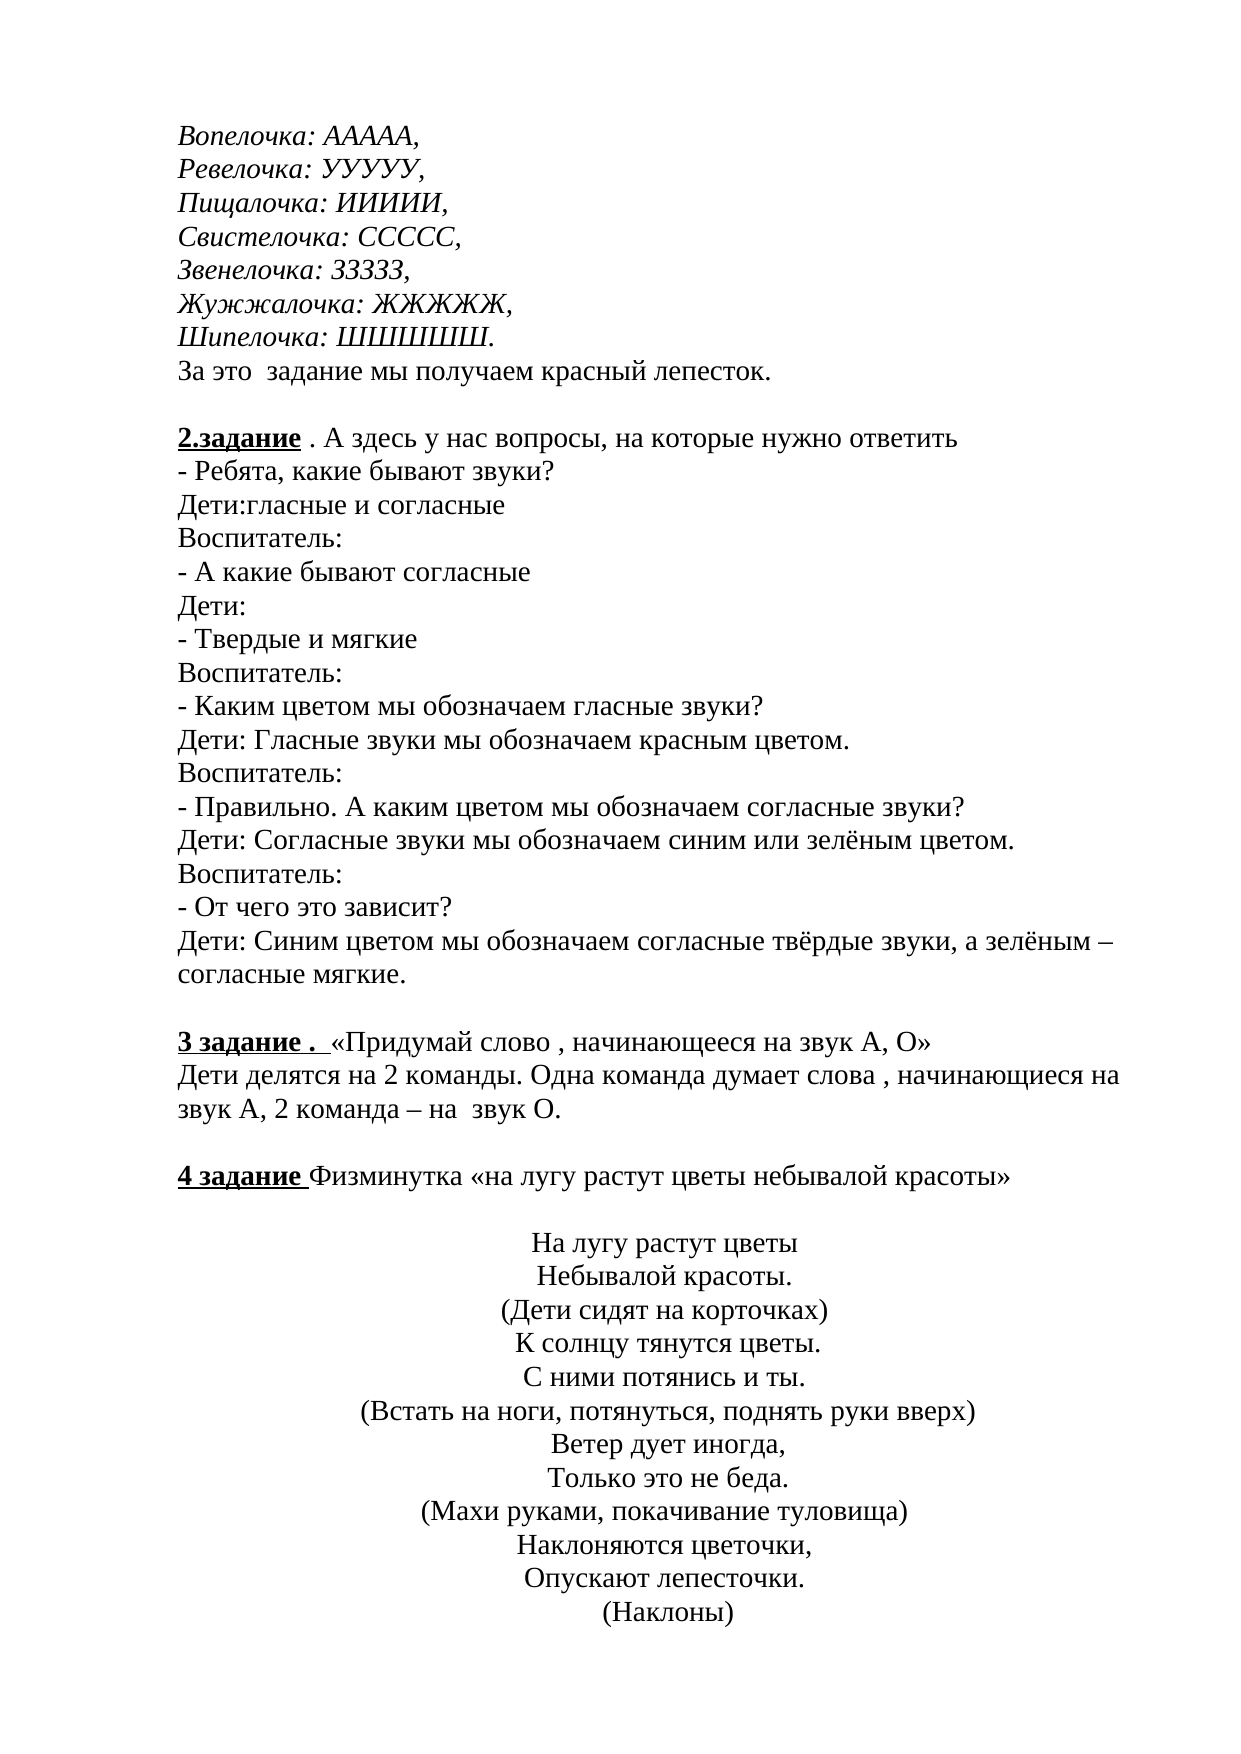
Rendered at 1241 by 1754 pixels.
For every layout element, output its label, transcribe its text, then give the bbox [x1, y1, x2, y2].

text На лугу растут цветы [177, 1191, 1152, 1258]
text К солнцу тянутся цветы. [177, 1326, 1152, 1359]
text Дети: [177, 588, 1152, 621]
text (Наклоны) [177, 1594, 1152, 1627]
text Свистелочка: ССССС, [177, 219, 1152, 252]
text 2.задание . А здесь у нас вопросы, на которые нужно ответить [177, 420, 1152, 453]
text Воспитатель: [177, 856, 1152, 889]
text Наклоняются цветочки, [177, 1527, 1152, 1560]
text - Каким цветом мы обозначаем гласные звуки? [177, 688, 1152, 722]
text 3 задание . «Придумай слово , начинающееся на звук А, О» [177, 1024, 1152, 1057]
text - От чего это зависит? [177, 889, 1152, 923]
text Жужжалочка: ЖЖЖЖЖ, [177, 286, 1152, 319]
text С ними потянись и ты. [177, 1359, 1152, 1393]
text (Встать на ноги, потянуться, поднять руки вверх) [177, 1393, 1152, 1426]
text Опускают лепесточки. [177, 1560, 1152, 1594]
text - Твердые и мягкие [177, 621, 1152, 655]
text Воспитатель: [177, 521, 1152, 554]
text Дети делятся на 2 команды. Одна команда думает слова , начинающиеся на звук А, 2 команда – на звук О. [177, 1057, 1152, 1124]
text Воспитатель: [177, 755, 1152, 789]
text Только это не беда. [177, 1460, 1152, 1493]
text (Махи руками, покачивание туловища) [177, 1493, 1152, 1527]
text 4 задание Физминутка «на лугу растут цветы небывалой красоты» [177, 1158, 1152, 1191]
text Вопелочка: ААААА, [177, 118, 1152, 152]
text Звенелочка: ЗЗЗЗЗ, [177, 252, 1152, 286]
text За это задание мы получаем красный лепесток. [177, 353, 1152, 386]
text Дети:гласные и согласные [177, 487, 1152, 521]
text Дети: Гласные звуки мы обозначаем красным цветом. [177, 722, 1152, 755]
text (Дети сидят на корточках) [177, 1292, 1152, 1326]
text Шипелочка: ШШШШШ. [177, 319, 1152, 353]
text Пищалочка: ИИИИИ, [177, 185, 1152, 219]
text Воспитатель: [177, 655, 1152, 688]
text Небывалой красоты. [177, 1258, 1152, 1292]
text Дети: Синим цветом мы обозначаем согласные твёрдые звуки, а зелёным – согласные мягкие. [177, 923, 1152, 990]
text - Правильно. А каким цветом мы обозначаем согласные звуки? [177, 789, 1152, 822]
text - А какие бывают согласные [177, 554, 1152, 588]
text Дети: Согласные звуки мы обозначаем синим или зелёным цветом. [177, 822, 1152, 856]
text - Ребята, какие бывают звуки? [177, 453, 1152, 487]
text Ветер дует иногда, [177, 1426, 1152, 1460]
text Ревелочка: УУУУУ, [177, 152, 1152, 185]
